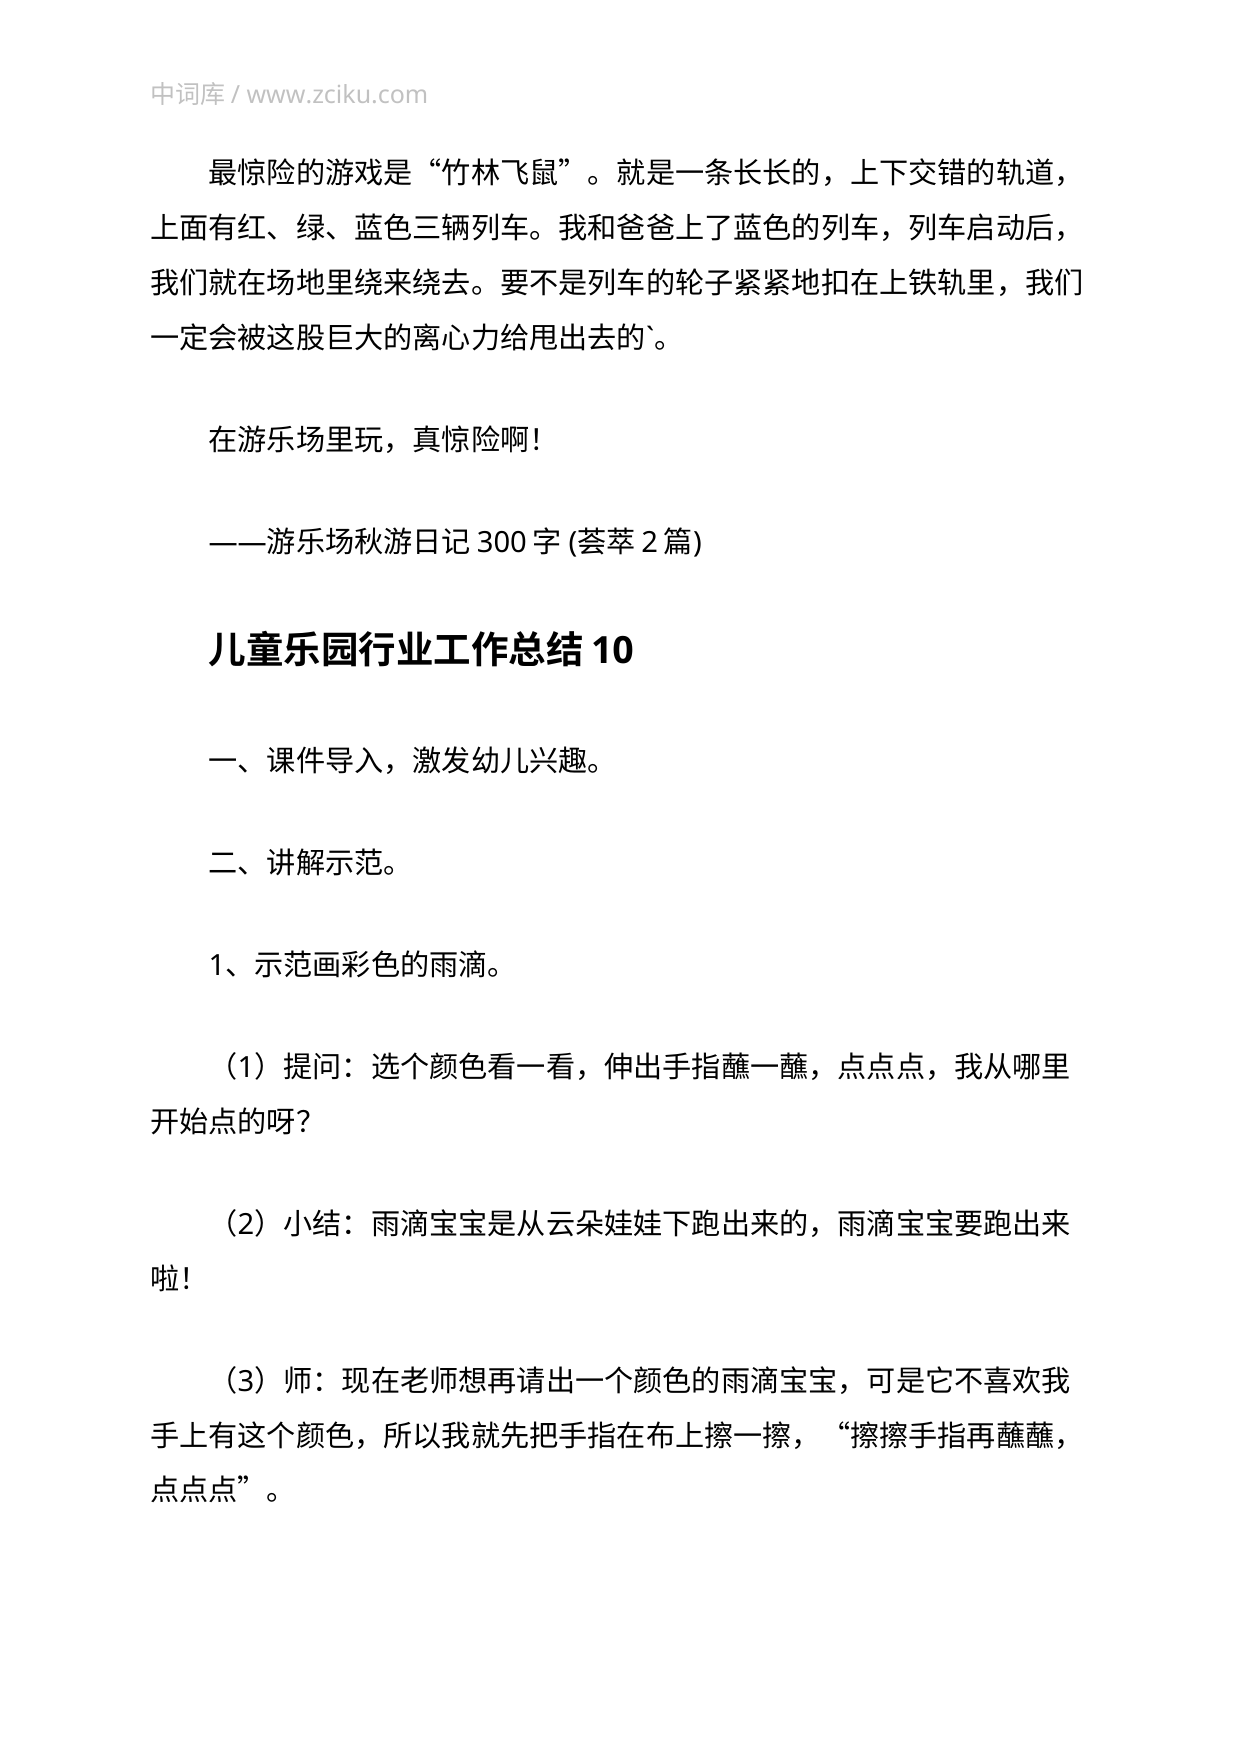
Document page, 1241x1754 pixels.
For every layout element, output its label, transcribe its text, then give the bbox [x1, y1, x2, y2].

text ——游乐场秋游日记300字 (荟萃2篇) [150, 518, 1090, 561]
text （2）小结：雨滴宝宝是从云朵娃娃下跑出来的，雨滴宝宝要跑出来啦！ [150, 1200, 1090, 1298]
text 二、讲解示范。 [150, 840, 1090, 882]
text 儿童乐园行业工作总结10 [150, 620, 1090, 675]
text （1）提问：选个颜色看一看，伸出手指蘸一蘸，点点点，我从哪里开始点的呀？ [150, 1043, 1090, 1141]
text 一、课件导入，激发幼儿兴趣。 [150, 738, 1090, 780]
text 1、示范画彩色的雨滴。 [150, 942, 1090, 984]
text （3）师：现在老师想再请出一个颜色的雨滴宝宝，可是它不喜欢我手上有这个颜色，所以我就先把手指在布上擦一擦，“擦擦手指再蘸蘸，点点点”。 [150, 1357, 1090, 1509]
text 最惊险的游戏是“竹林飞鼠”。就是一条长长的，上下交错的轨道，上面有红、绿、蓝色三辆列车。我和爸爸上了蓝色的列车，列车启动后，我们就在场地里绕来绕去。要不是列车的轮子紧紧地扣在上铁轨里，我们一定会被这股巨大的离心力给甩出去的`。 [150, 150, 1090, 357]
text 在游乐场里玩，真惊险啊！ [150, 417, 1090, 459]
